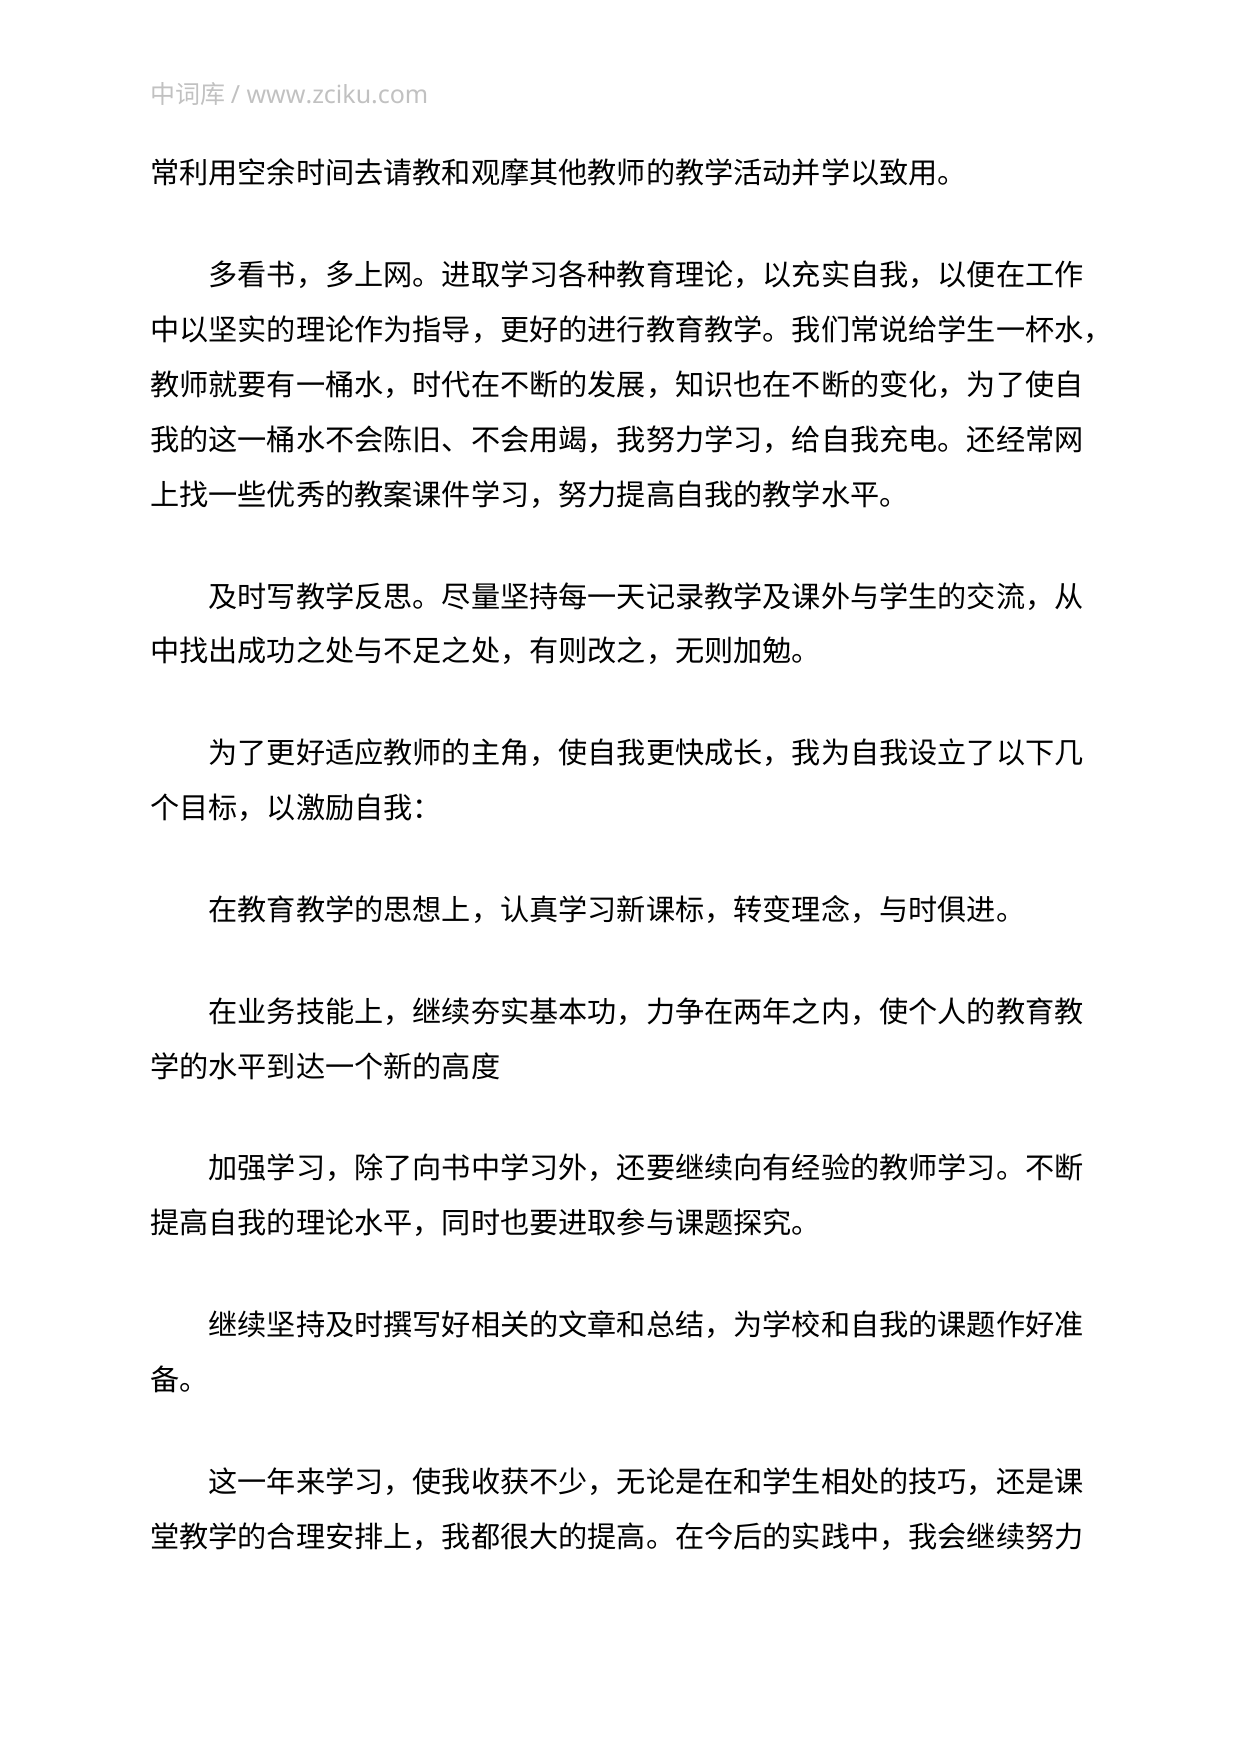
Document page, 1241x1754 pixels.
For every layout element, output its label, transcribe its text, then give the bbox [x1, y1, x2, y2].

text 多看书，多上网。进取学习各种教育理论，以充实自我，以便在工作中以坚实的理论作为指导，更好的进行教育教学。我们常说给学生一杯水，教师就要有一桶水，时代在不断的发展，知识也在不断的变化，为了使自我的这一桶水不会陈旧、不会用竭，我努力学习，给自我充电。还经常网上找一些优秀的教案课件学习，努力提高自我的教学水平。 [150, 252, 1090, 514]
text 继续坚持及时撰写好相关的文章和总结，为学校和自我的课题作好准备。 [150, 1302, 1090, 1399]
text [150, 150, 1090, 192]
text 为了更好适应教师的主角，使自我更快成长，我为自我设立了以下几个目标，以激励自我： [150, 730, 1090, 827]
text 及时写教学反思。尽量坚持每一天记录教学及课外与学生的交流，从中找出成功之处与不足之处，有则改之，无则加勉。 [150, 573, 1090, 670]
text 在业务技能上，继续夯实基本功，力争在两年之内，使个人的教育教学的水平到达一个新的高度 [150, 988, 1090, 1085]
text 在教育教学的思想上，认真学习新课标，转变理念，与时俱进。 [150, 886, 1090, 929]
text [150, 1458, 1090, 1555]
text 加强学习，除了向书中学习外，还要继续向有经验的教师学习。不断提高自我的理论水平，同时也要进取参与课题探究。 [150, 1145, 1090, 1242]
